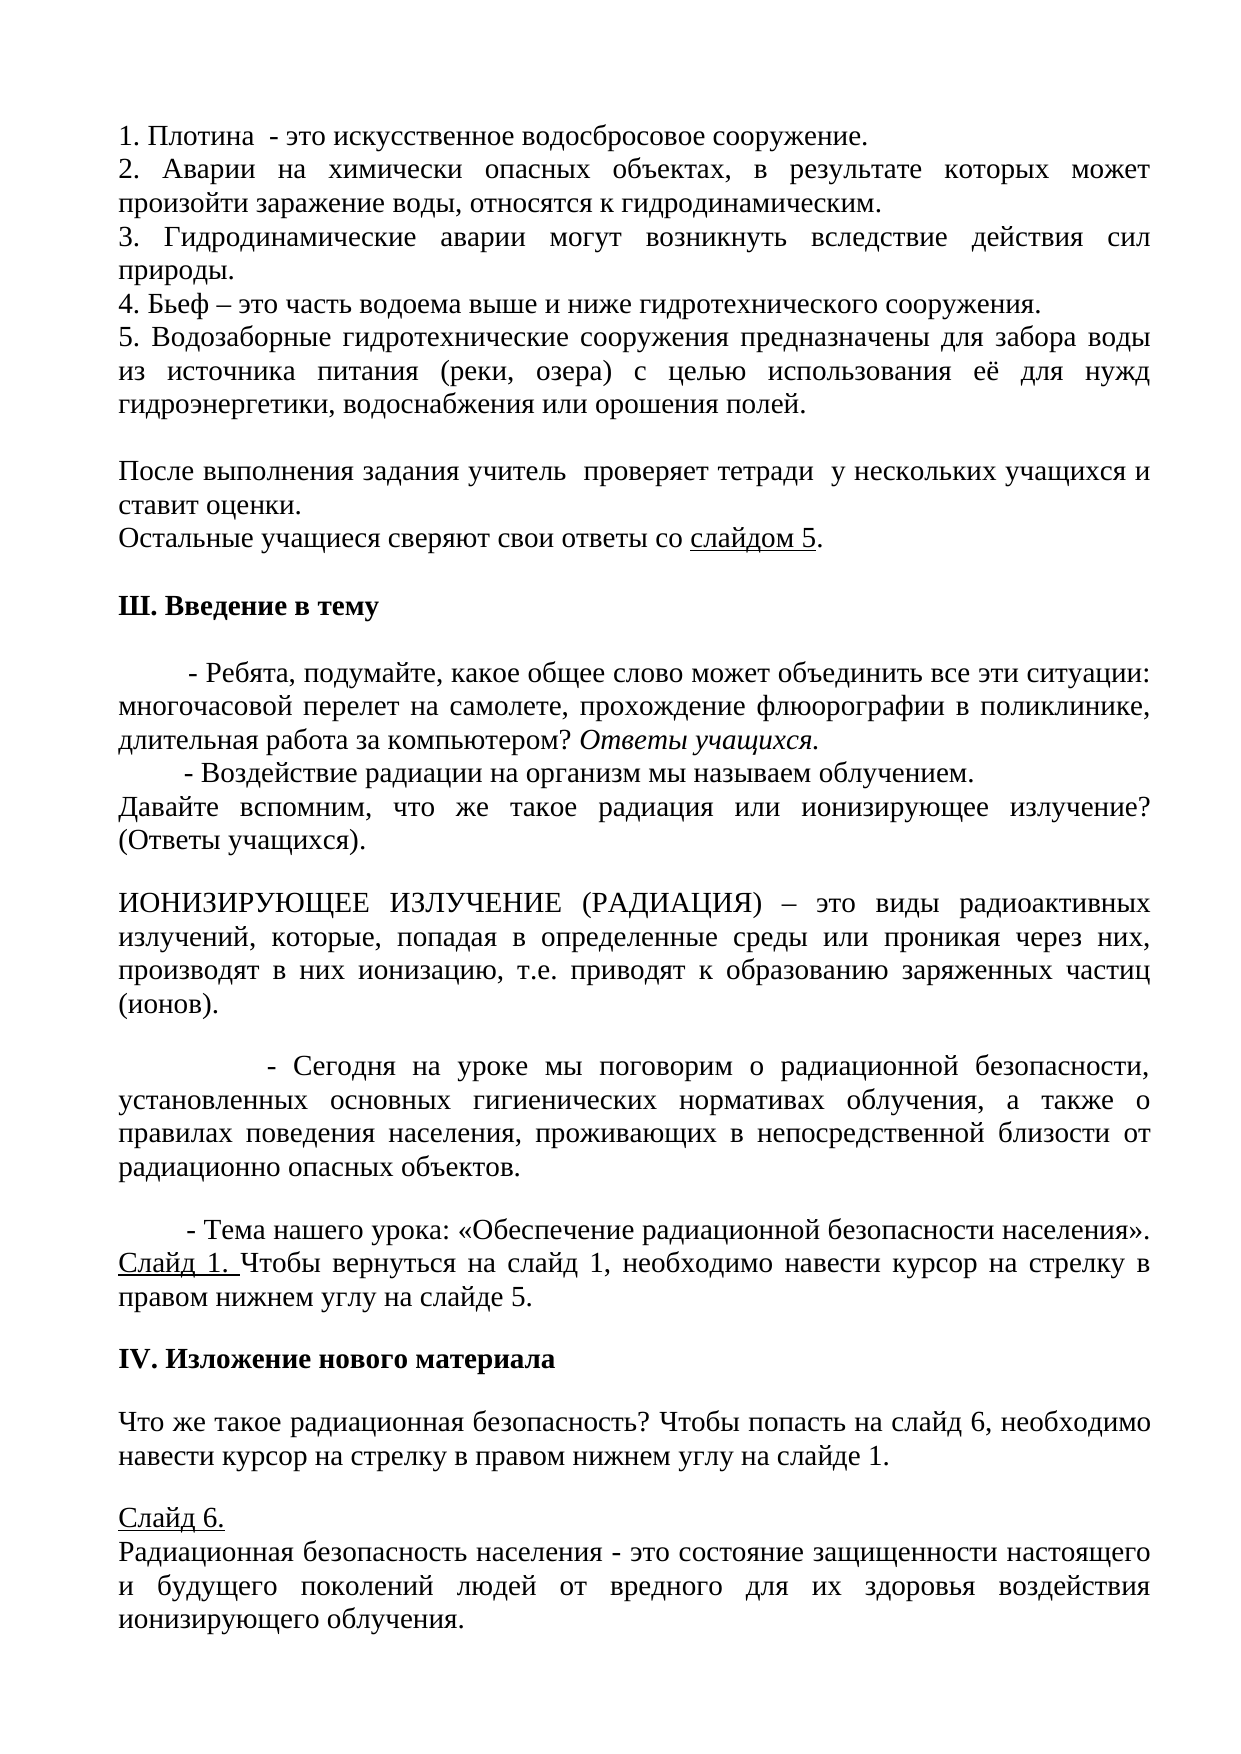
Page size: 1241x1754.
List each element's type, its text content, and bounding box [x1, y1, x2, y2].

text Радиационная безопасность населения - это состояние защищенности настоящего и будущего поколений людей от вредного для их здоровья воздействия ионизирующего облучения. [118, 1534, 1152, 1635]
text Что же такое радиационная безопасность? Чтобы попасть на слайд 6, необходимо навести курсор на стрелку в правом нижнем углу на слайде 1. [118, 1404, 1152, 1471]
text - Сегодня на уроке мы поговорим о радиационной безопасности, установленных основных гигиенических нормативах облучения, а также о правилах поведения населения, проживающих в непосредственной близости от радиационно опасных объектов. [118, 1048, 1152, 1183]
text После выполнения задания учитель проверяет тетради у нескольких учащихся и ставит оценки. [118, 453, 1152, 521]
text 3. Гидродинамические аварии могут возникнуть вследствие действия сил природы. [118, 219, 1152, 286]
text - Воздействие радиации на организм мы называем облучением. [118, 755, 1152, 789]
text Давайте вспомним, что же такое радиация или ионизирующее излучение? (Ответы учащихся). [118, 789, 1152, 856]
text 5. Водозаборные гидротехнические сооружения предназначены для забора воды из источника питания (реки, озера) с целью использования её для нужд гидроэнергетики, водоснабжения или орошения полей. [118, 319, 1152, 420]
text 1. Плотина - это искусственное водосбросовое сооружение. [118, 118, 1152, 152]
text Слайд 6. [118, 1501, 1152, 1534]
text - Тема нашего урока: «Обеспечение радиационной безопасности населения». Слайд 1. Чтобы вернуться на слайд 1, необходимо навести курсор на стрелку в правом нижнем углу на слайде 5. [118, 1212, 1152, 1312]
text ИОНИЗИРУЮЩЕЕ ИЗЛУЧЕНИЕ (РАДИАЦИЯ) – это виды радиоактивных излучений, которые, попадая в определенные среды или проникая через них, производят в них ионизацию, т.е. приводят к образованию заряженных частиц (ионов). [118, 885, 1152, 1019]
text IV. Изложение нового материала [118, 1342, 1152, 1375]
text Остальные учащиеся сверяют свои ответы со слайдом 5. [118, 521, 1152, 554]
text Ш. Введение в тему [118, 588, 1152, 621]
text 4. Бьеф – это часть водоема выше и ниже гидротехнического сооружения. [118, 286, 1152, 319]
text 2. Аварии на химически опасных объектах, в результате которых может произойти заражение воды, относятся к гидродинамическим. [118, 152, 1152, 219]
text - Ребята, подумайте, какое общее слово может объединить все эти ситуации: многочасовой перелет на самолете, прохождение флюорографии в поликлинике, длительная работа за компьютером? Ответы учащихся. [118, 655, 1152, 755]
